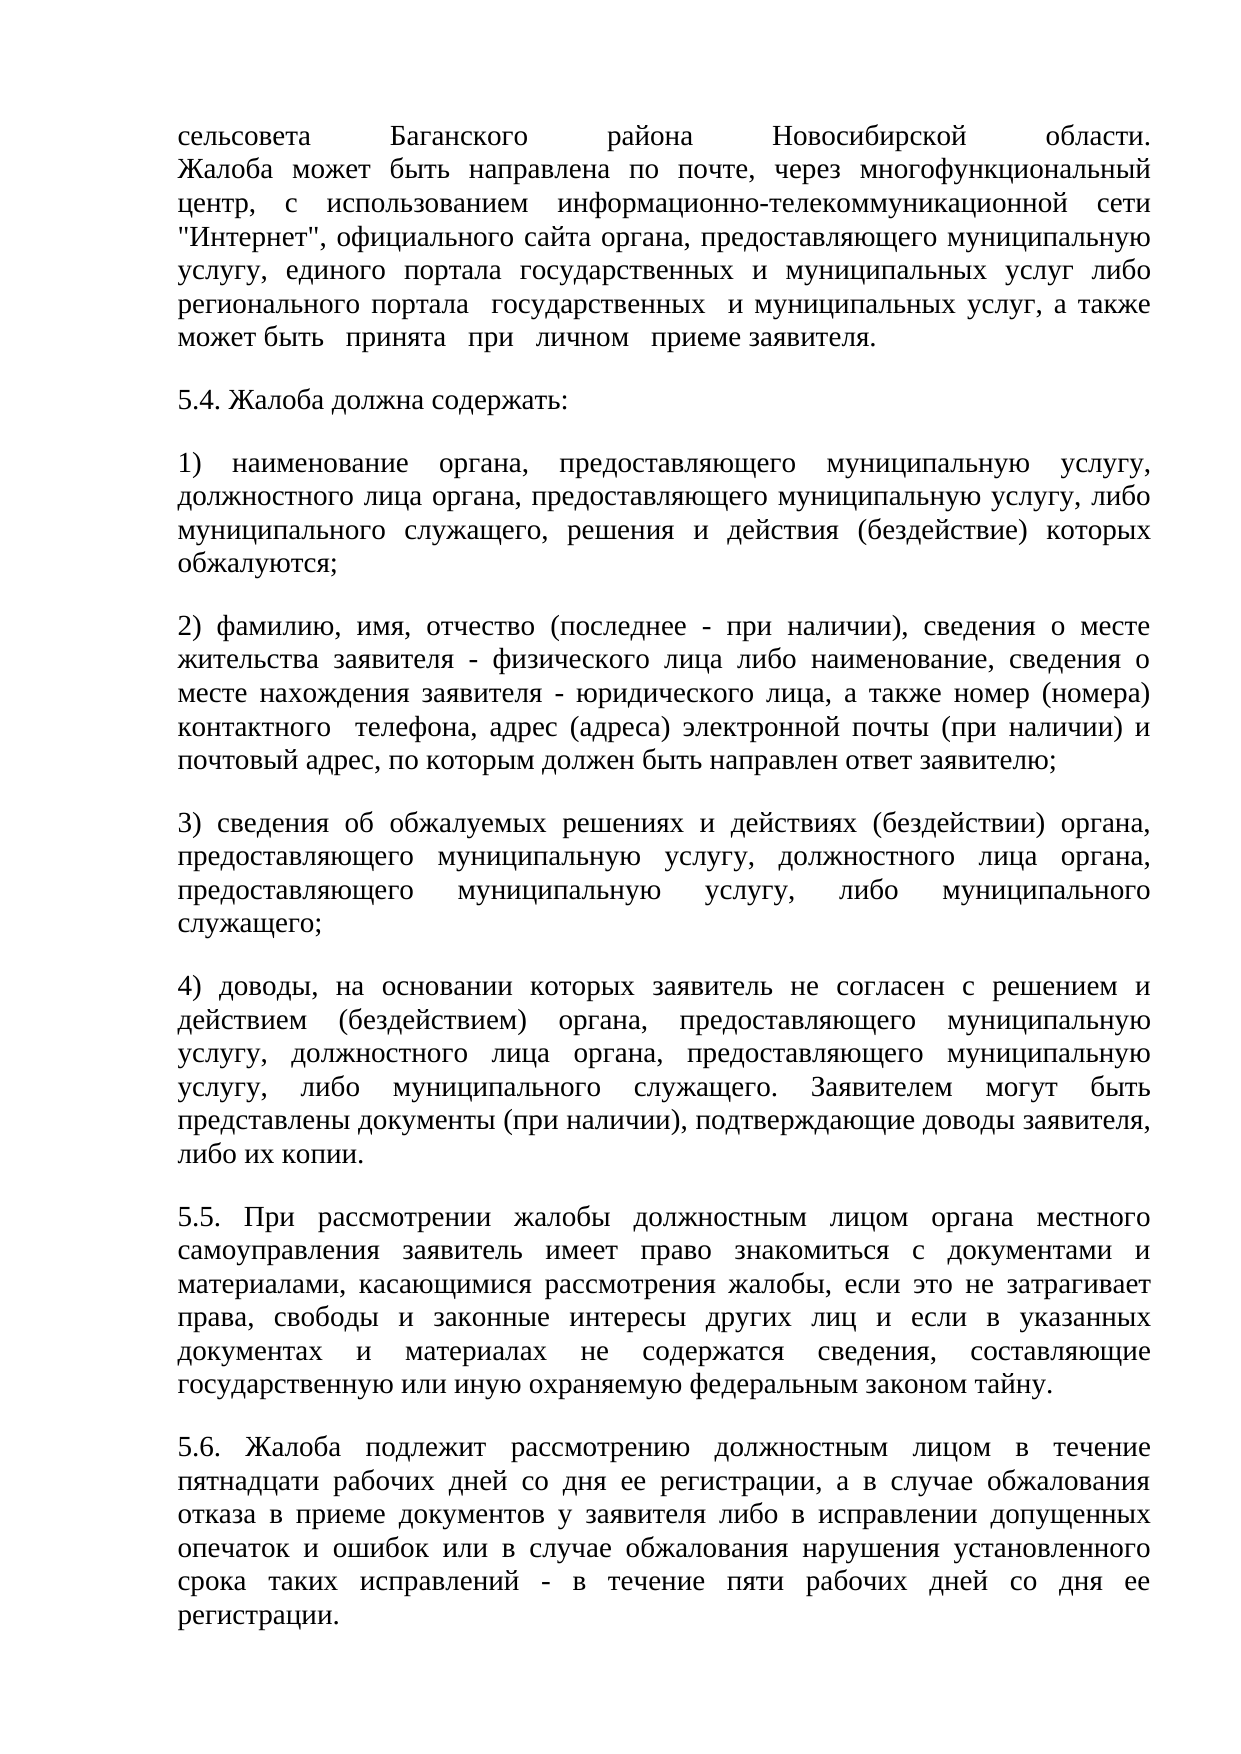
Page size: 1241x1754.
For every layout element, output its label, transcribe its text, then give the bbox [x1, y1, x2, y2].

text 5.5. При рассмотрении жалобы должностным лицом органа местного самоуправления заявитель имеет право знакомиться с документами и материалами, касающимися рассмотрения жалобы, если это не затрагивает права, свободы и законные интересы других лиц и если в указанных документах и материалах не содержатся сведения, составляющие государственную или иную охраняемую федеральным законом тайну. [177, 1199, 1152, 1400]
text 5.4. Жалоба должна содержать: [177, 382, 1152, 416]
text 5.6. Жалоба подлежит рассмотрению должностным лицом в течение пятнадцати рабочих дней со дня ее регистрации, а в случае обжалования отказа в приеме документов у заявителя либо в исправлении допущенных опечаток и ошибок или в случае обжалования нарушения установленного срока таких исправлений - в течение пяти рабочих дней со дня ее регистрации. [177, 1429, 1152, 1630]
text 4) доводы, на основании которых заявитель не согласен с решением и действием (бездействием) органа, предоставляющего муниципальную услугу, должностного лица органа, предоставляющего муниципальную услугу, либо муниципального служащего. Заявителем могут быть представлены документы (при наличии), подтверждающие доводы заявителя, либо их копии. [177, 968, 1152, 1169]
text 1) наименование органа, предоставляющего муниципальную услугу, должностного лица органа, предоставляющего муниципальную услугу, либо муниципального служащего, решения и действия (бездействие) которых обжалуются; [177, 445, 1152, 579]
text 2) фамилию, имя, отчество (последнее - при наличии), сведения о месте жительства заявителя - физического лица либо наименование, сведения о месте нахождения заявителя - юридического лица, а также номер (номера) контактного телефона, адрес (адреса) электронной почты (при наличии) и почтовый адрес, по которым должен быть направлен ответ заявителю; [177, 608, 1152, 776]
text 3) сведения об обжалуемых решениях и действиях (бездействии) органа, предоставляющего муниципальную услугу, должностного лица органа, предоставляющего муниципальную услугу, либо муниципального служащего; [177, 805, 1152, 939]
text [177, 118, 1152, 353]
